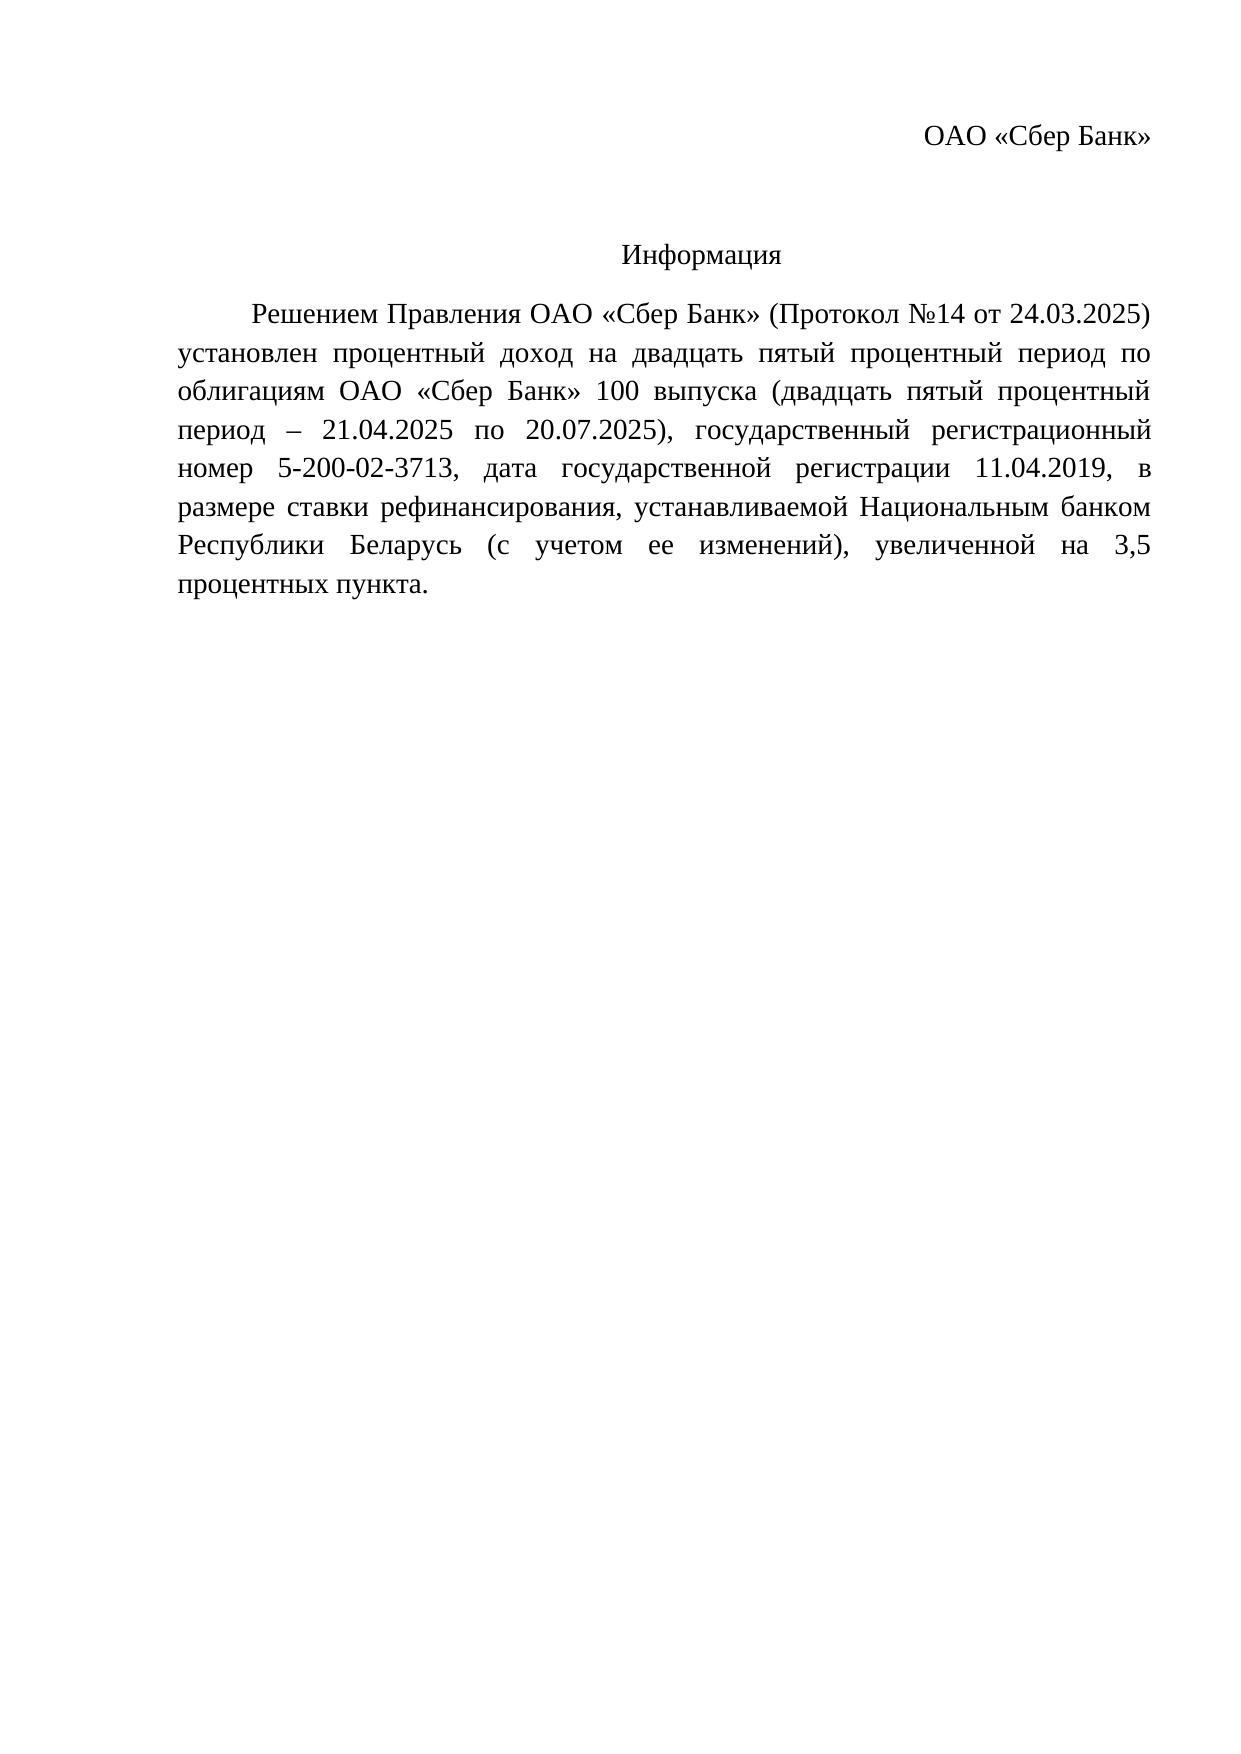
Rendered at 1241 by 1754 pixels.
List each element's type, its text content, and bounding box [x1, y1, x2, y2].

text Решением Правления ОАО «Сбер Банк» (Протокол №14 от 24.03.2025) установлен процентный доход на двадцать пятый процентный период по облигациям ОАО «Сбер Банк» 100 выпуска (двадцать пятый процентный период – 21.04.2025 по 20.07.2025), государственный регистрационный номер 5-200-02-3713, дата государственной регистрации 11.04.2019, в размере ставки рефинансирования, устанавливаемой Национальным банком Республики Беларусь (с учетом ее изменений), увеличенной на 3,5 процентных пункта. [177, 296, 1152, 599]
text ОАО «Сбер Банк» [177, 118, 1152, 152]
text Информация [177, 237, 1152, 270]
